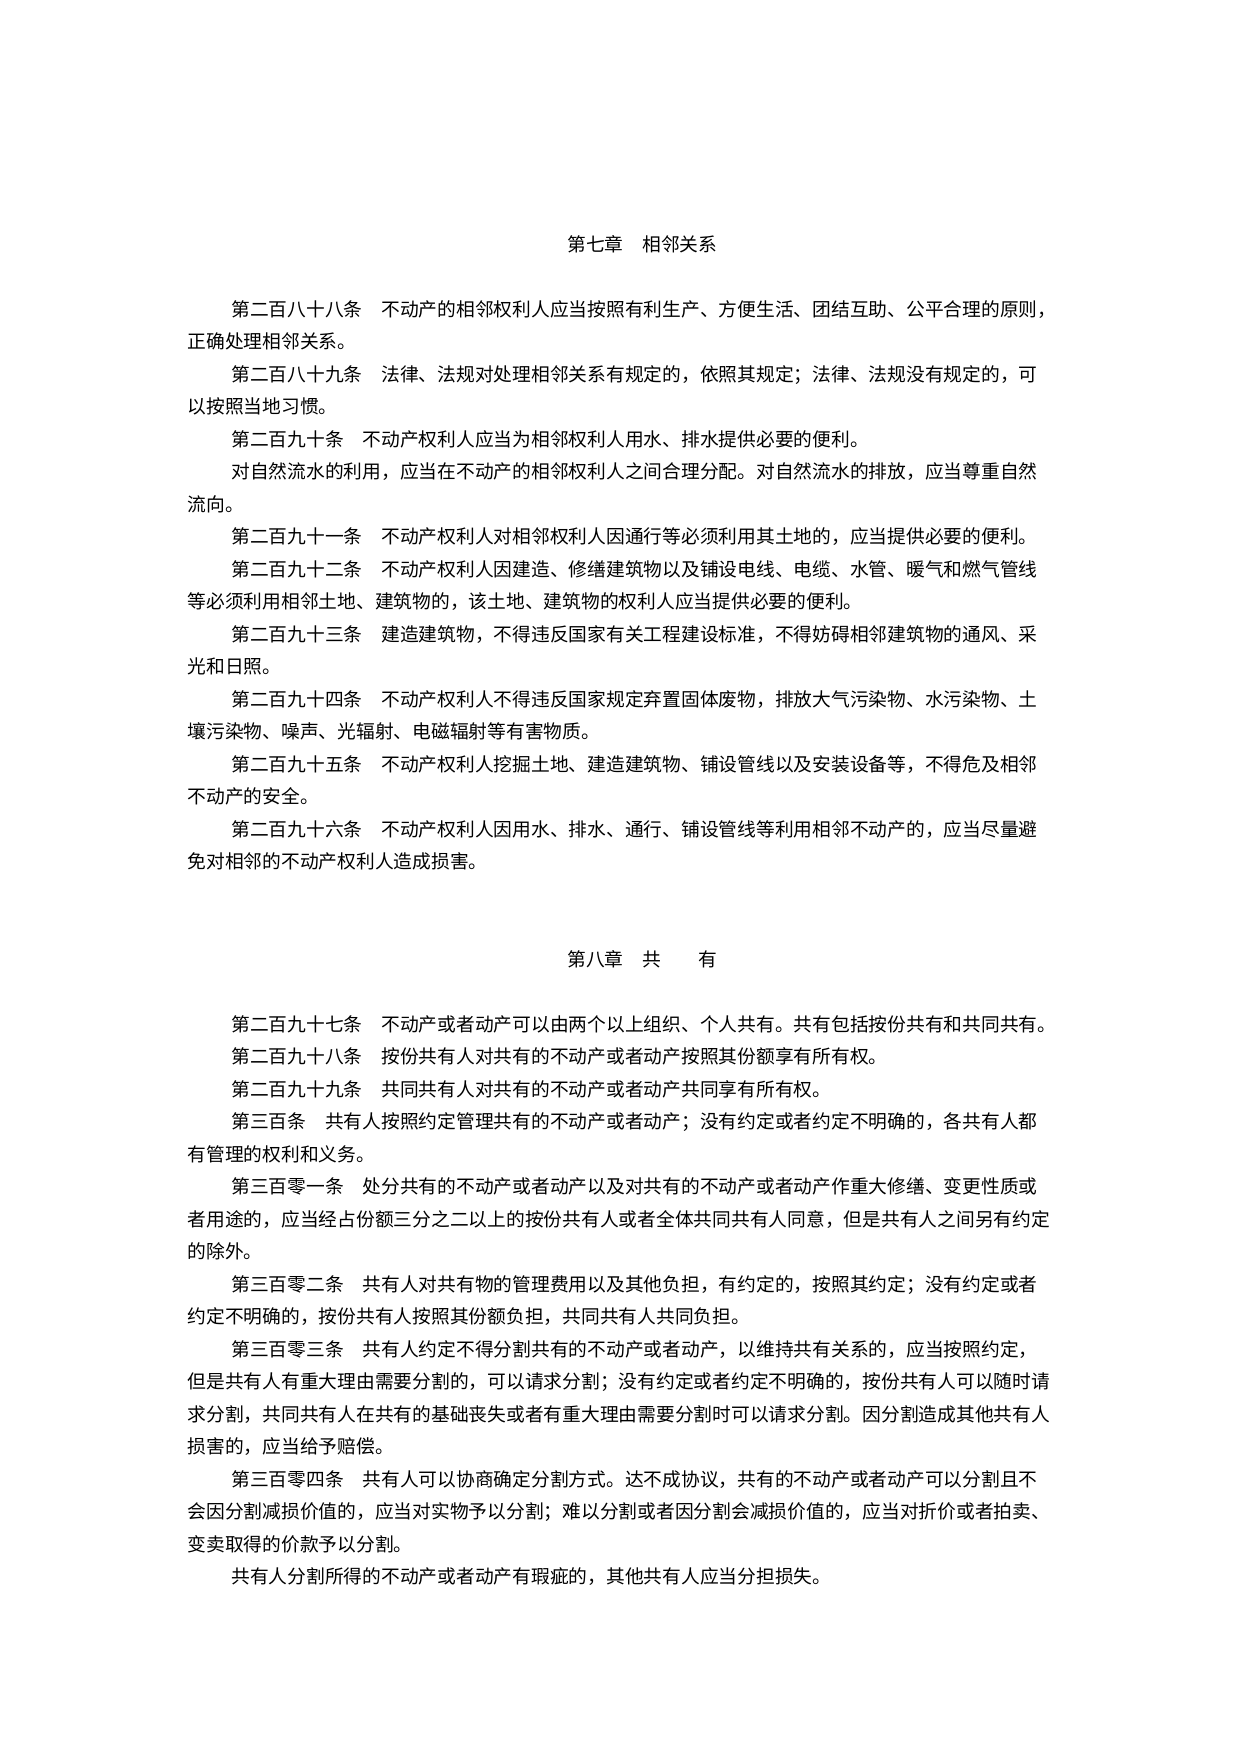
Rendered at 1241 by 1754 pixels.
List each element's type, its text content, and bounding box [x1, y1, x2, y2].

text 第七章 相邻关系 [187, 227, 1053, 259]
text 第二百九十三条 建造建筑物，不得违反国家有关工程建设标准，不得妨碍相邻建筑物的通风、采光和日照。 [187, 617, 1053, 682]
text 第二百八十九条 法律、法规对处理相邻关系有规定的，依照其规定；法律、法规没有规定的，可以按照当地习惯。 [187, 357, 1053, 422]
text 第二百九十七条 不动产或者动产可以由两个以上组织、个人共有。共有包括按份共有和共同共有。 [187, 1007, 1053, 1039]
text 第二百九十四条 不动产权利人不得违反国家规定弃置固体废物，排放大气污染物、水污染物、土壤污染物、噪声、光辐射、电磁辐射等有害物质。 [187, 682, 1053, 747]
text 第二百九十一条 不动产权利人对相邻权利人因通行等必须利用其土地的，应当提供必要的便利。 [187, 519, 1053, 552]
text 第二百八十八条 不动产的相邻权利人应当按照有利生产、方便生活、团结互助、公平合理的原则，正确处理相邻关系。 [187, 292, 1053, 357]
text 对自然流水的利用，应当在不动产的相邻权利人之间合理分配。对自然流水的排放，应当尊重自然流向。 [187, 454, 1053, 519]
text 第二百九十条 不动产权利人应当为相邻权利人用水、排水提供必要的便利。 [187, 422, 1053, 454]
text 第二百九十八条 按份共有人对共有的不动产或者动产按照其份额享有所有权。 [187, 1039, 1053, 1072]
text 共有人分割所得的不动产或者动产有瑕疵的，其他共有人应当分担损失。 [187, 1559, 1053, 1592]
text 第二百九十九条 共同共有人对共有的不动产或者动产共同享有所有权。 [187, 1072, 1053, 1104]
text 第二百九十六条 不动产权利人因用水、排水、通行、铺设管线等利用相邻不动产的，应当尽量避免对相邻的不动产权利人造成损害。 [187, 812, 1053, 877]
text 第三百条 共有人按照约定管理共有的不动产或者动产；没有约定或者约定不明确的，各共有人都有管理的权利和义务。 [187, 1104, 1053, 1169]
text 第三百零二条 共有人对共有物的管理费用以及其他负担，有约定的，按照其约定；没有约定或者约定不明确的，按份共有人按照其份额负担，共同共有人共同负担。 [187, 1267, 1053, 1332]
text 第八章 共 有 [187, 942, 1053, 974]
text 第二百九十五条 不动产权利人挖掘土地、建造建筑物、铺设管线以及安装设备等，不得危及相邻不动产的安全。 [187, 747, 1053, 812]
text 第三百零一条 处分共有的不动产或者动产以及对共有的不动产或者动产作重大修缮、变更性质或者用途的，应当经占份额三分之二以上的按份共有人或者全体共同共有人同意，但是共有人之间另有约定的除外。 [187, 1169, 1053, 1267]
text 第三百零四条 共有人可以协商确定分割方式。达不成协议，共有的不动产或者动产可以分割且不会因分割减损价值的，应当对实物予以分割；难以分割或者因分割会减损价值的，应当对折价或者拍卖、变卖取得的价款予以分割。 [187, 1462, 1053, 1559]
text 第二百九十二条 不动产权利人因建造、修缮建筑物以及铺设电线、电缆、水管、暖气和燃气管线等必须利用相邻土地、建筑物的，该土地、建筑物的权利人应当提供必要的便利。 [187, 552, 1053, 617]
text 第三百零三条 共有人约定不得分割共有的不动产或者动产，以维持共有关系的，应当按照约定，但是共有人有重大理由需要分割的，可以请求分割；没有约定或者约定不明确的，按份共有人可以随时请求分割，共同共有人在共有的基础丧失或者有重大理由需要分割时可以请求分割。因分割造成其他共有人损害的，应当给予赔偿。 [187, 1332, 1053, 1462]
